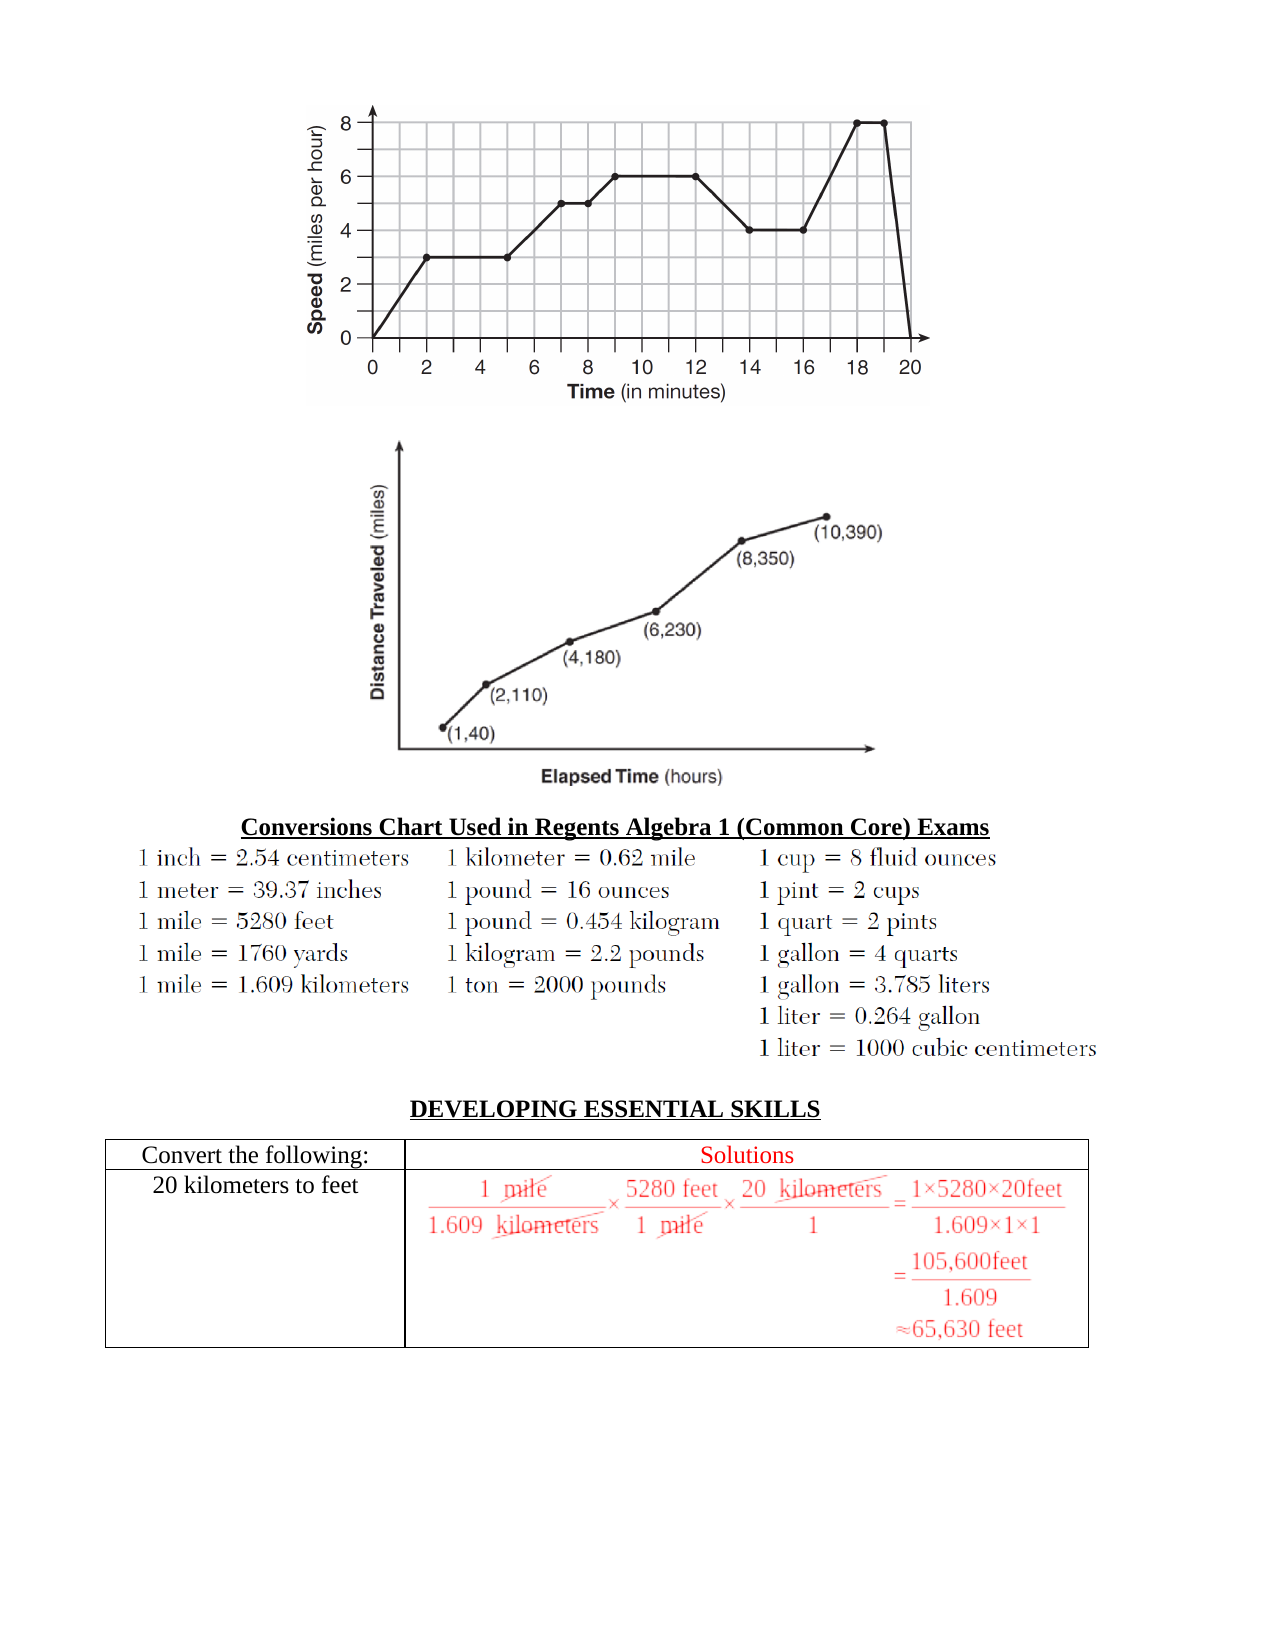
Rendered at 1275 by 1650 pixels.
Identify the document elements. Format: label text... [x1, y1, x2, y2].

table_header Solutions [406, 1140, 1088, 1169]
text Conversions Chart Used in Regents Algebra 1 (Common Core) Exams [105, 812, 1125, 841]
text DEVELOPING ESSENTIAL SKILLS [105, 1094, 1125, 1122]
table_cell [406, 1170, 1088, 1347]
table_cell 20 kilometers to feet [106, 1170, 404, 1347]
picture [355, 434, 894, 786]
picture [129, 841, 1101, 1065]
table_header Convert the following: [106, 1140, 404, 1169]
picture [306, 105, 930, 406]
